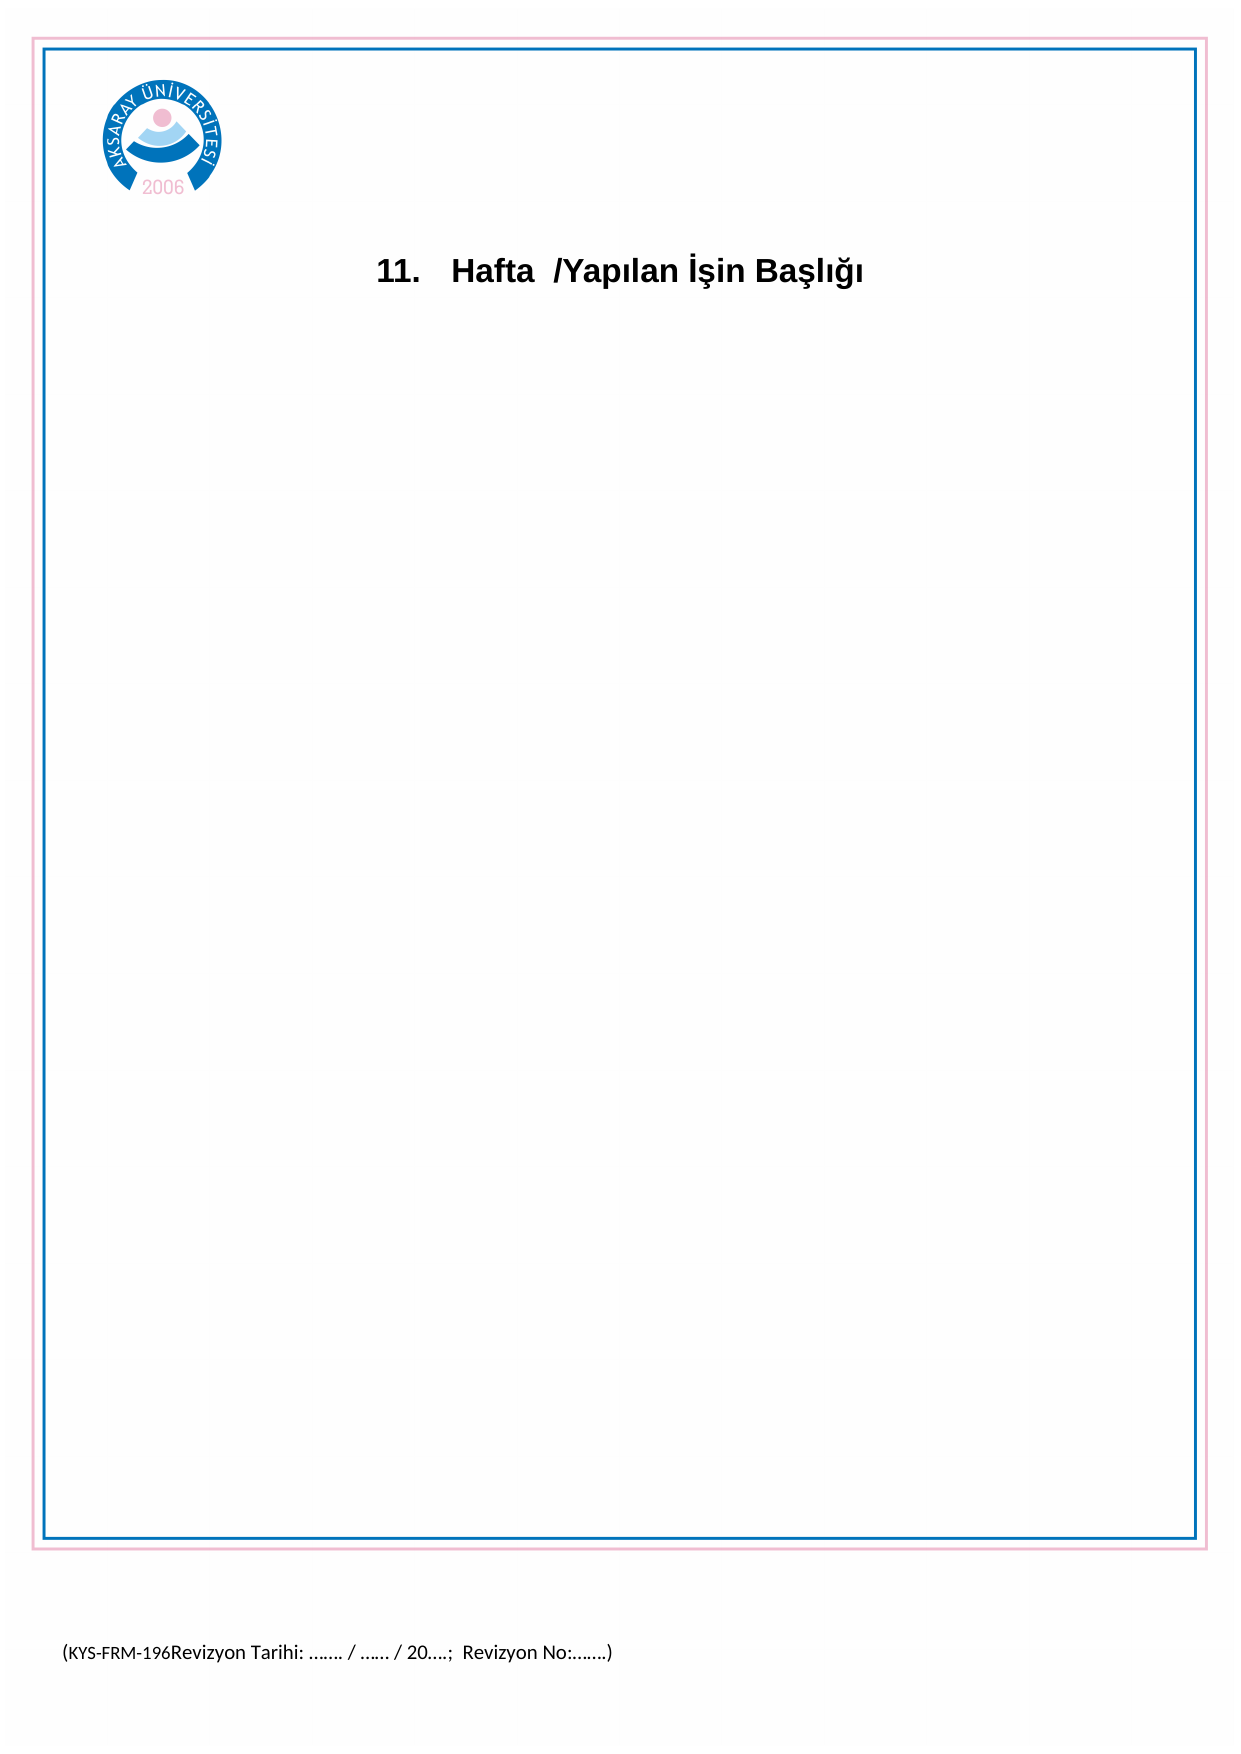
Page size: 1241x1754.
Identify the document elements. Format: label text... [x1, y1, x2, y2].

picture [5, 8, 1234, 1746]
subtitle Hafta /Yapılan İşin Başlığı [59, 251, 1181, 290]
